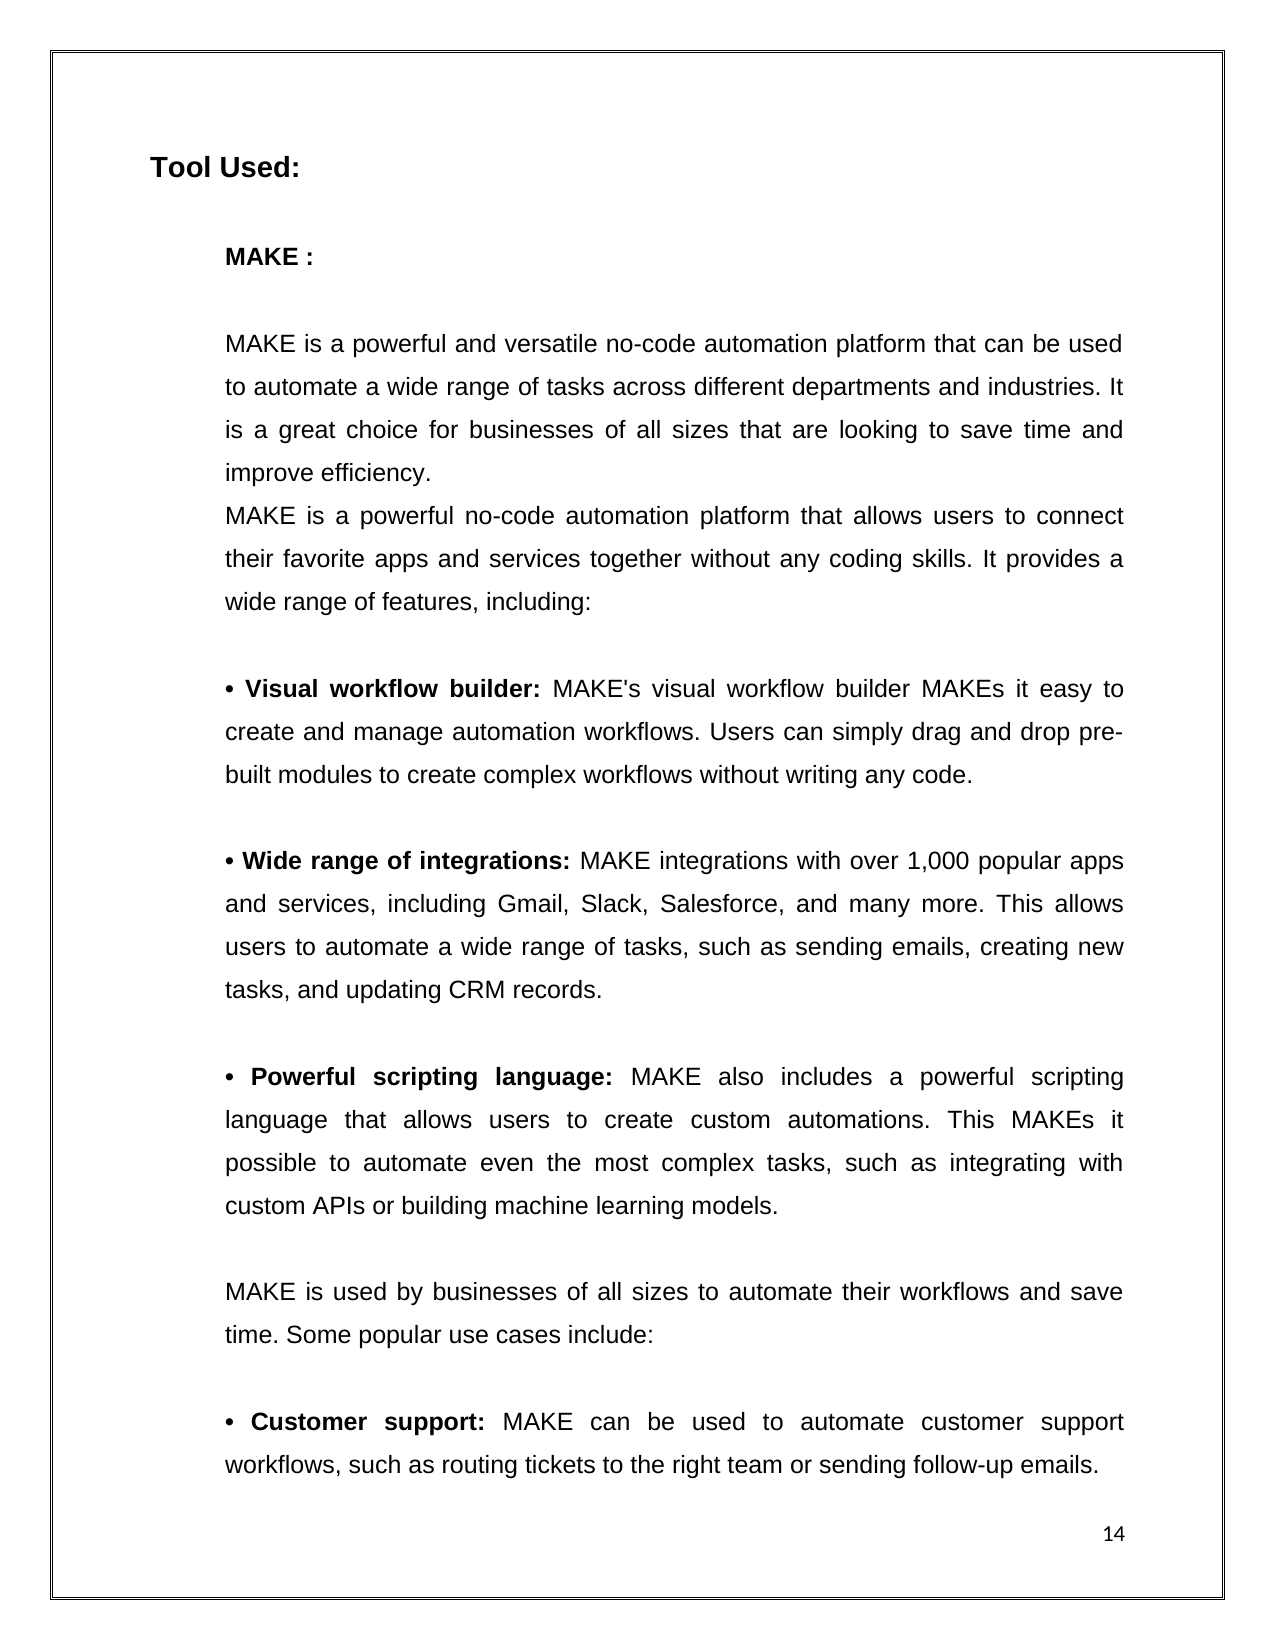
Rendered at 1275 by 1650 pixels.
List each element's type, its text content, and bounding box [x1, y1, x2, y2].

list • Powerful scripting language: MAKE also includes a powerful scripting language that allows users to create custom automations. This MAKEs it possible to automate even the most complex tasks, such as integrating with custom APIs or building machine learning models. [225, 1062, 1125, 1220]
list MAKE is a powerful and versatile no-code automation platform that can be used to automate a wide range of tasks across different departments and industries. It is a great choice for businesses of all sizes that are looking to save time and improve efficiency. [225, 329, 1125, 487]
list MAKE : [225, 242, 1125, 271]
list • Visual workflow builder: MAKE's visual workflow builder MAKEs it easy to create and manage automation workflows. Users can simply drag and drop pre-built modules to create complex workflows without writing any code. [225, 674, 1125, 789]
list MAKE is used by businesses of all sizes to automate their workflows and save time. Some popular use cases include: [225, 1277, 1125, 1349]
list • Wide range of integrations: MAKE integrations with over 1,000 popular apps and services, including Gmail, Slack, Salesforce, and many more. This allows users to automate a wide range of tasks, such as sending emails, creating new tasks, and updating CRM records. [225, 846, 1125, 1004]
text Tool Used: [150, 150, 1125, 183]
list MAKE is a powerful no-code automation platform that allows users to connect their favorite apps and services together without any coding skills. It provides a wide range of features, including: [225, 501, 1125, 616]
list • Customer support: MAKE can be used to automate customer support workflows, such as routing tickets to the right team or sending follow-up emails. [225, 1407, 1125, 1479]
